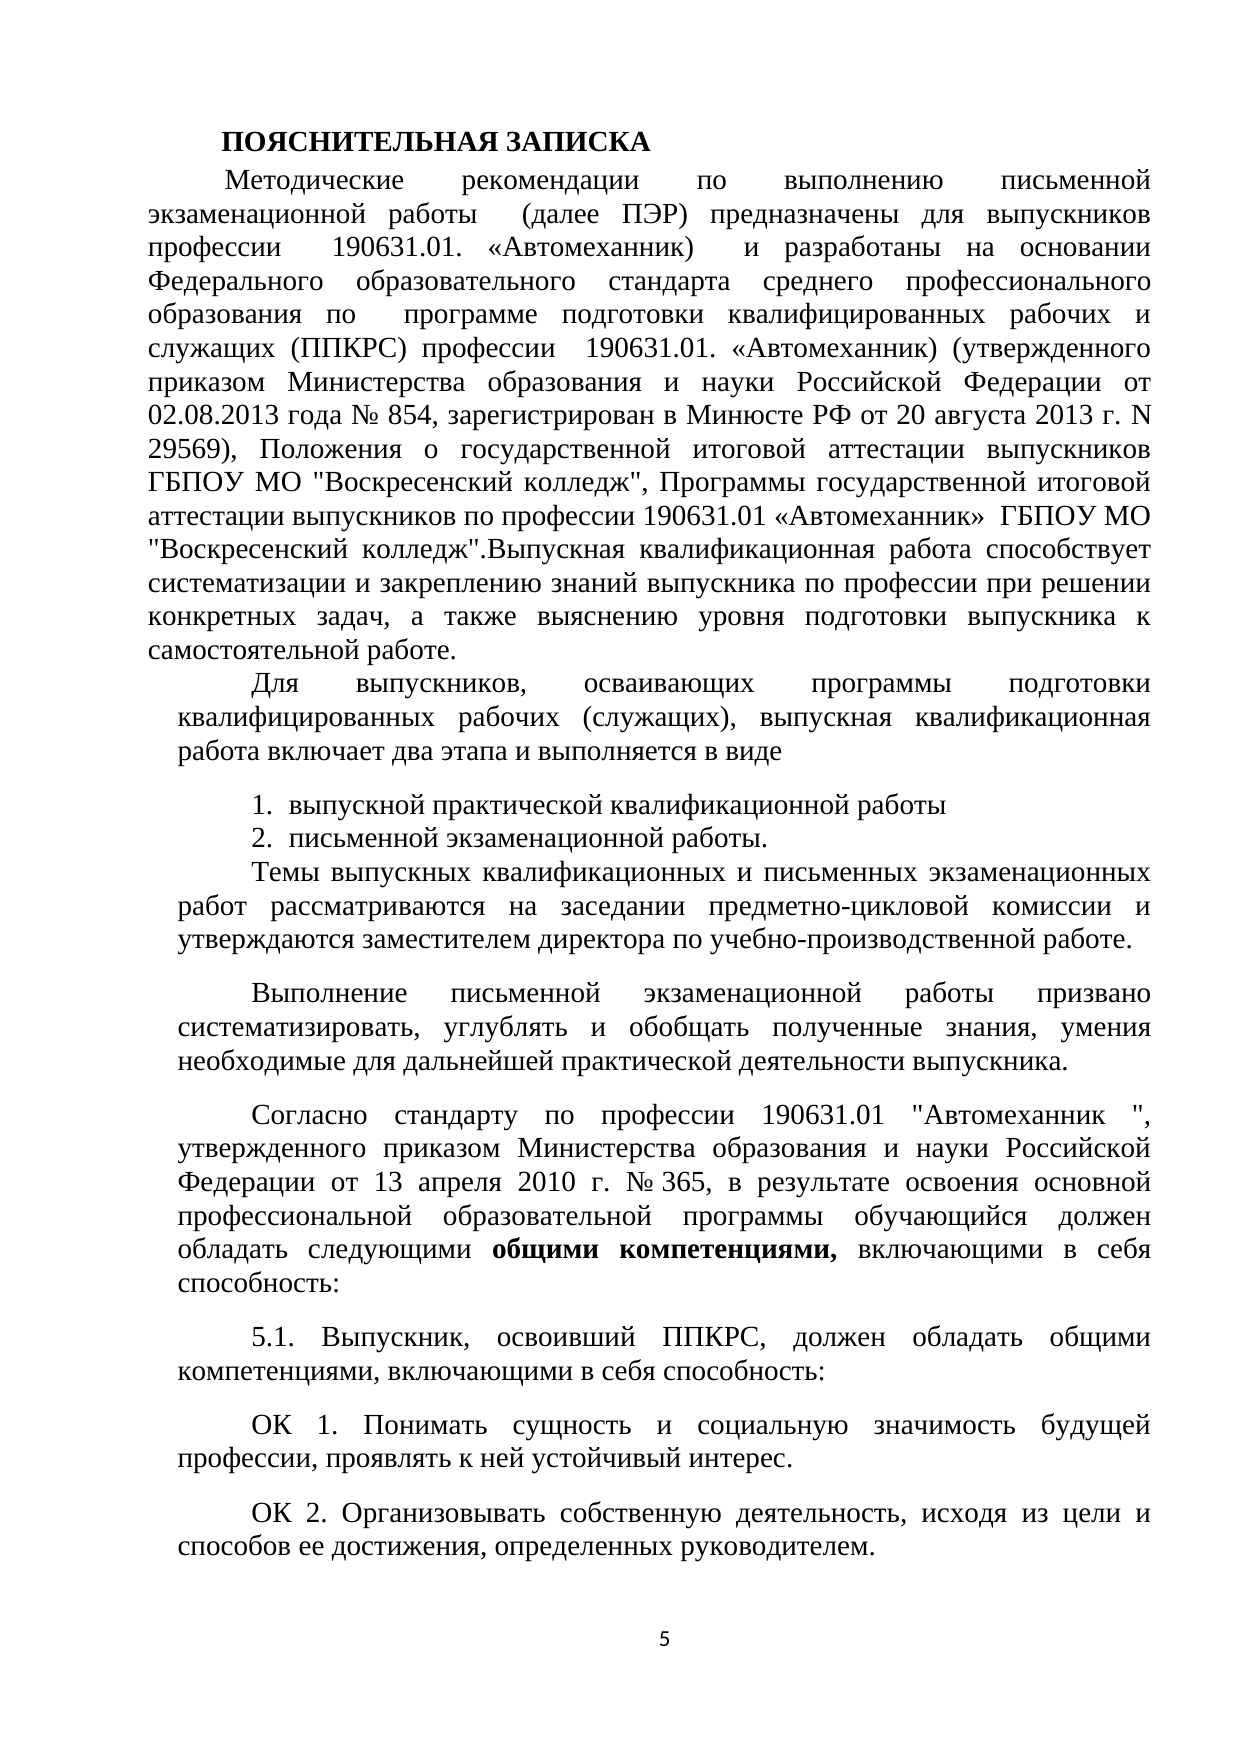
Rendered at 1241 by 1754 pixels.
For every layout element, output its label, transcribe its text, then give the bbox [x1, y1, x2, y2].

text Методические рекомендации по выполнению письменной экзаменационной работы (далее ПЭР) предназначены для выпускников профессии 190631.01. «Автомеханник) и разработаны на основании Федерального образовательного стандарта среднего профессионального образования по программе подготовки квалифицированных рабочих и служащих (ППКРС) профессии 190631.01. «Автомеханник) (утвержденного приказом Министерства образования и науки Российской Федерации от 02.08.2013 года № 854, зарегистрирован в Минюсте РФ от 20 августа 2013 г. N 29569), Положения о государственной итоговой аттестации выпускников ГБПОУ МО "Воскресенский колледж", Программы государственной итоговой аттестации выпускников по профессии 190631.01 «Автомеханник» ГБПОУ МО "Воскресенский колледж".Выпускная квалификационная работа способствует систематизации и закреплению знаний выпускника по профессии при решении конкретных задач, а также выяснению уровня подготовки выпускника к самостоятельной работе. [148, 162, 1152, 666]
text ОК 1. Понимать сущность и социальную значимость будущей профессии, проявлять к ней устойчивый интерес. [177, 1407, 1152, 1474]
text Для выпускников, осваивающих программы подготовки квалифицированных рабочих (служащих), выпускная квалификационная работа включает два этапа и выполняется в виде [177, 666, 1152, 766]
list письменной экзаменационной работы. [251, 821, 1152, 854]
text Выполнение письменной экзаменационной работы призвано систематизировать, углублять и обобщать полученные знания, умения необходимые для дальнейшей практической деятельности выпускника. [177, 976, 1152, 1076]
subtitle ПОЯСНИТЕЛЬНАЯ ЗАПИСКА [177, 124, 1152, 157]
text ОК 2. Организовывать собственную деятельность, исходя из цели и способов ее достижения, определенных руководителем. [177, 1495, 1152, 1562]
text Согласно стандарту по профессии 190631.01 "Автомеханник ", утвержденного приказом Министерства образования и науки Российской Федерации от 13 апреля . № 365, в результате освоения основной профессиональной образовательной программы обучающийся должен обладать следующими общими компетенциями, включающими в себя способность: [177, 1097, 1152, 1298]
text Темы выпускных квалификационных и письменных экзаменационных работ рассматриваются на заседании предметно-цикловой комиссии и утверждаются заместителем директора по учебно-производственной работе. [177, 854, 1152, 955]
text 5.1. Выпускник, освоивший ППКРС, должен обладать общими компетенциями, включающими в себя способность: [177, 1319, 1152, 1386]
list выпускной практической квалификационной работы [251, 787, 1152, 821]
